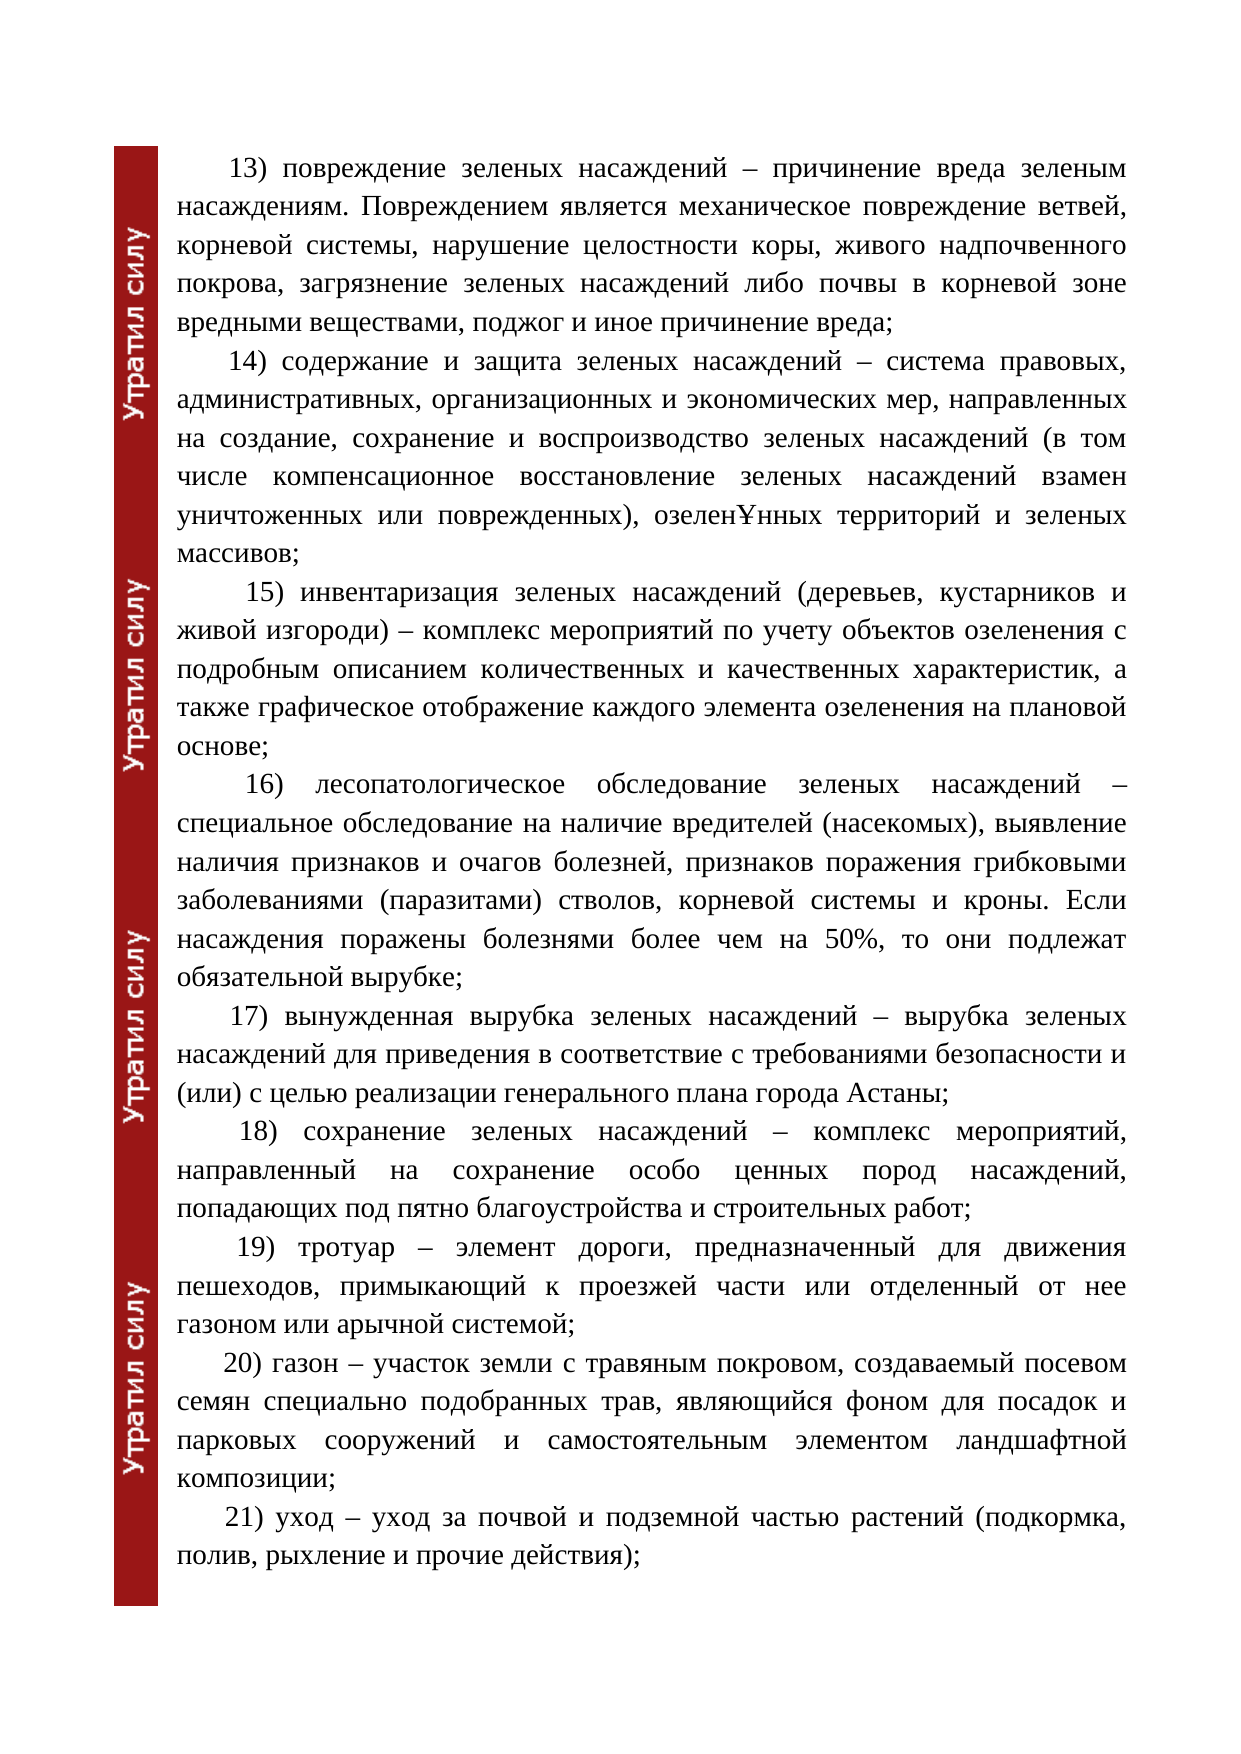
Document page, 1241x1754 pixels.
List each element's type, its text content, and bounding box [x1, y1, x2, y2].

picture [114, 338, 158, 343]
text 19) тротуар – элемент дороги, предназначенный для движения пешеходов, примыкающий к проезжей части или отделенный от нее газоном или арычной системой; [112, 1229, 1128, 1340]
picture [114, 569, 158, 574]
text 18) сохранение зеленых насаждений – комплекс мероприятий, направленный на сохранение особо ценных пород насаждений, попадающих под пятно благоустройства и строительных работ; [112, 1113, 1128, 1224]
picture [114, 1108, 158, 1113]
text 13) повреждение зеленых насаждений – причинение вреда зеленым насаждениям. Повреждением является механическое повреждение ветвей, корневой системы, нарушение целостности коры, живого надпочвенного покрова, загрязнение зеленых насаждений либо почвы в корневой зоне вредными веществами, поджог и иное причинение вреда; [112, 150, 1128, 338]
text 15) инвентаризация зеленых насаждений (деревьев, кустарников и живой изгороди) – комплекс мероприятий по учету объектов озеленения с подробным описанием количественных и качественных характеристик, а также графическое отображение каждого элемента озеленения на плановой основе; [112, 574, 1128, 762]
text 20) газон – участок земли с травяным покровом, создаваемый посевом семян специально подобранных трав, являющийся фоном для посадок и парковых сооружений и самостоятельным элементом ландшафтной композиции; [112, 1345, 1128, 1494]
picture [114, 1494, 158, 1499]
text 14) содержание и защита зеленых насаждений – система правовых, административных, организационных и экономических мер, направленных на создание, сохранение и воспроизводство зеленых насаждений (в том числе компенсационное восстановление зеленых насаждений взамен уничтоженных или поврежденных), озеленҰнных территорий и зеленых массивов; [112, 343, 1128, 569]
picture [114, 1224, 158, 1229]
picture [114, 993, 158, 998]
picture [114, 146, 158, 150]
text 21) уход – уход за почвой и подземной частью растений (подкормка, полив, рыхление и прочие действия); [112, 1499, 1128, 1571]
picture [114, 1340, 158, 1345]
text 16) лесопатологическое обследование зеленых насаждений – специальное обследование на наличие вредителей (насекомых), выявление наличия признаков и очагов болезней, признаков поражения грибковыми заболеваниями (паразитами) стволов, корневой системы и кроны. Если насаждения поражены болезнями более чем на 50%, то они подлежат обязательной вырубке; [112, 767, 1128, 993]
picture [114, 762, 158, 767]
picture [114, 1571, 158, 1606]
text 17) вынужденная вырубка зеленых насаждений – вырубка зеленых насаждений для приведения в соответствие с требованиями безопасности и (или) с целью реализации генерального плана города Астаны; [112, 998, 1128, 1108]
